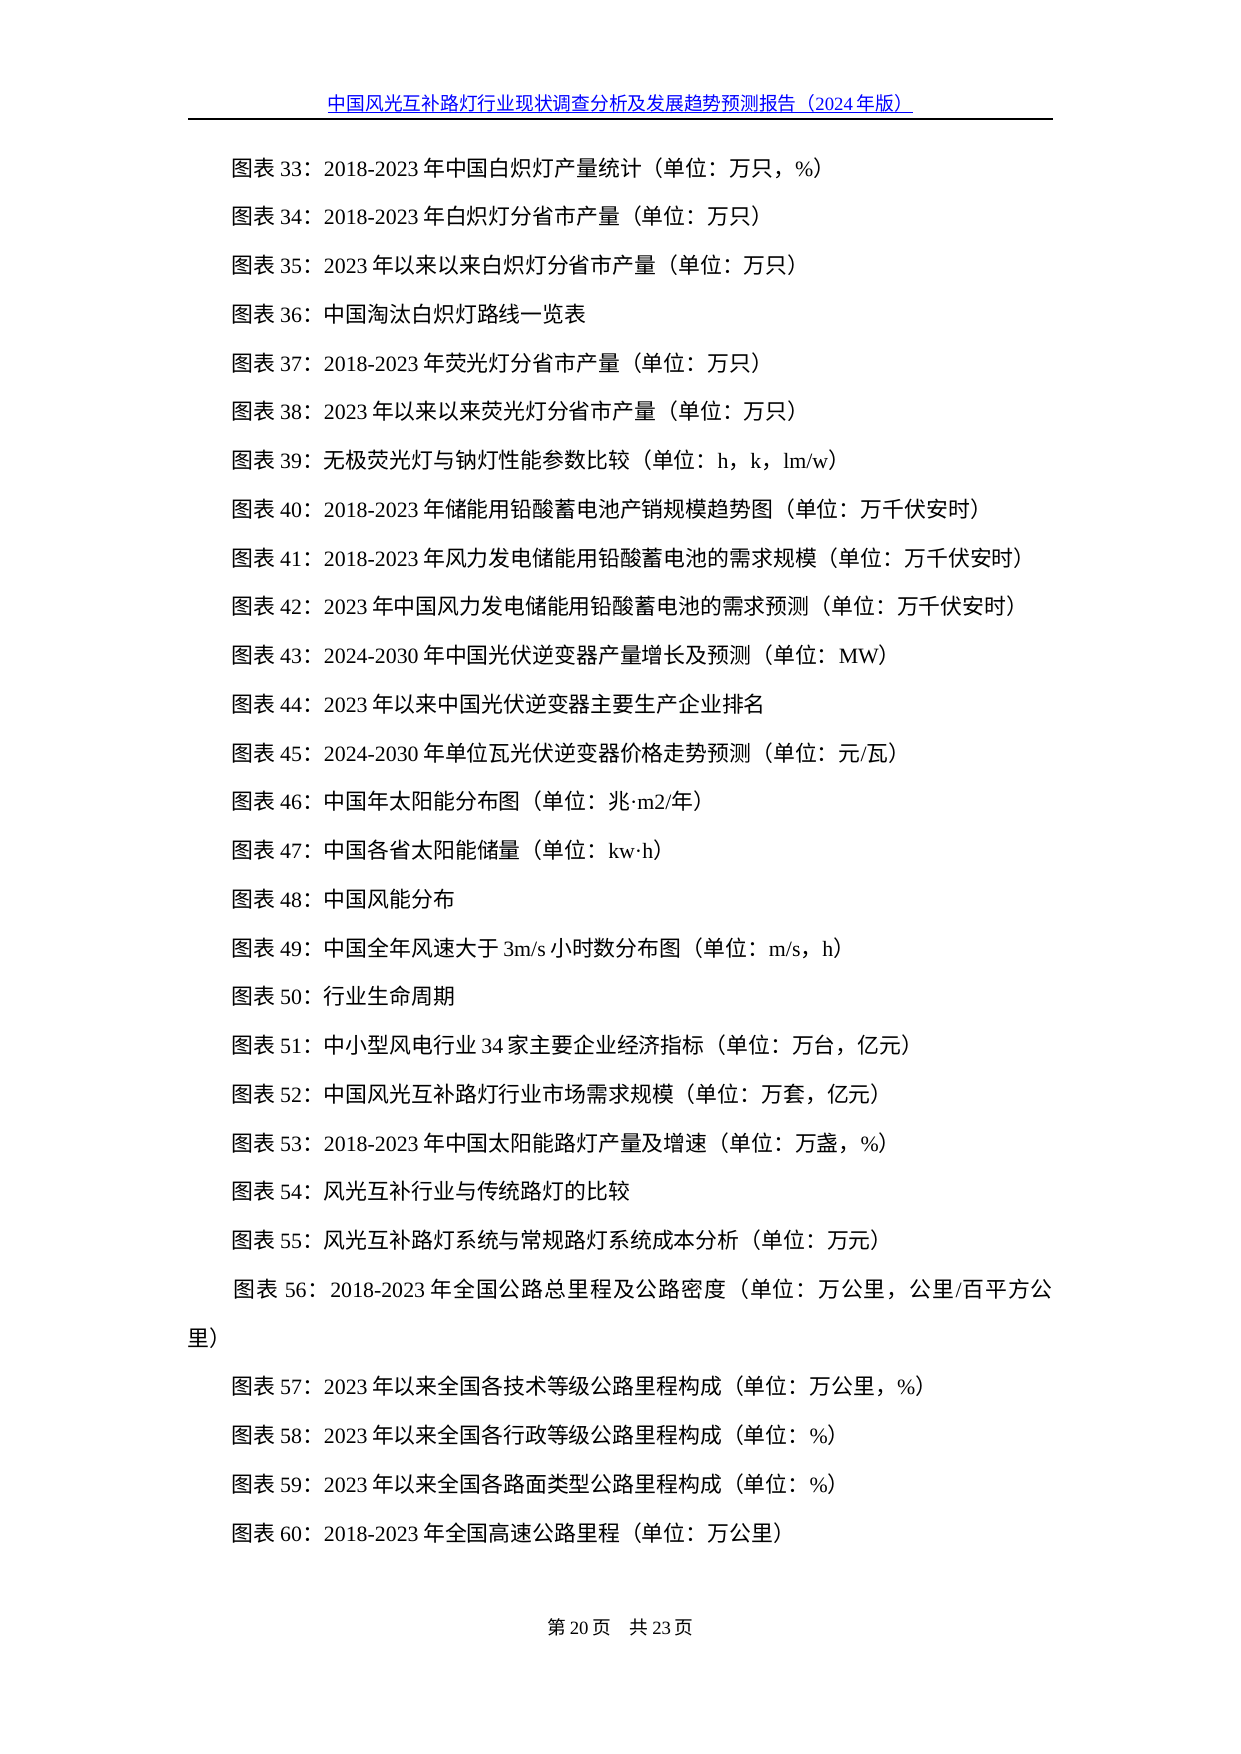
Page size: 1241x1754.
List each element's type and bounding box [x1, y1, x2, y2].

text [187, 150, 1053, 1548]
